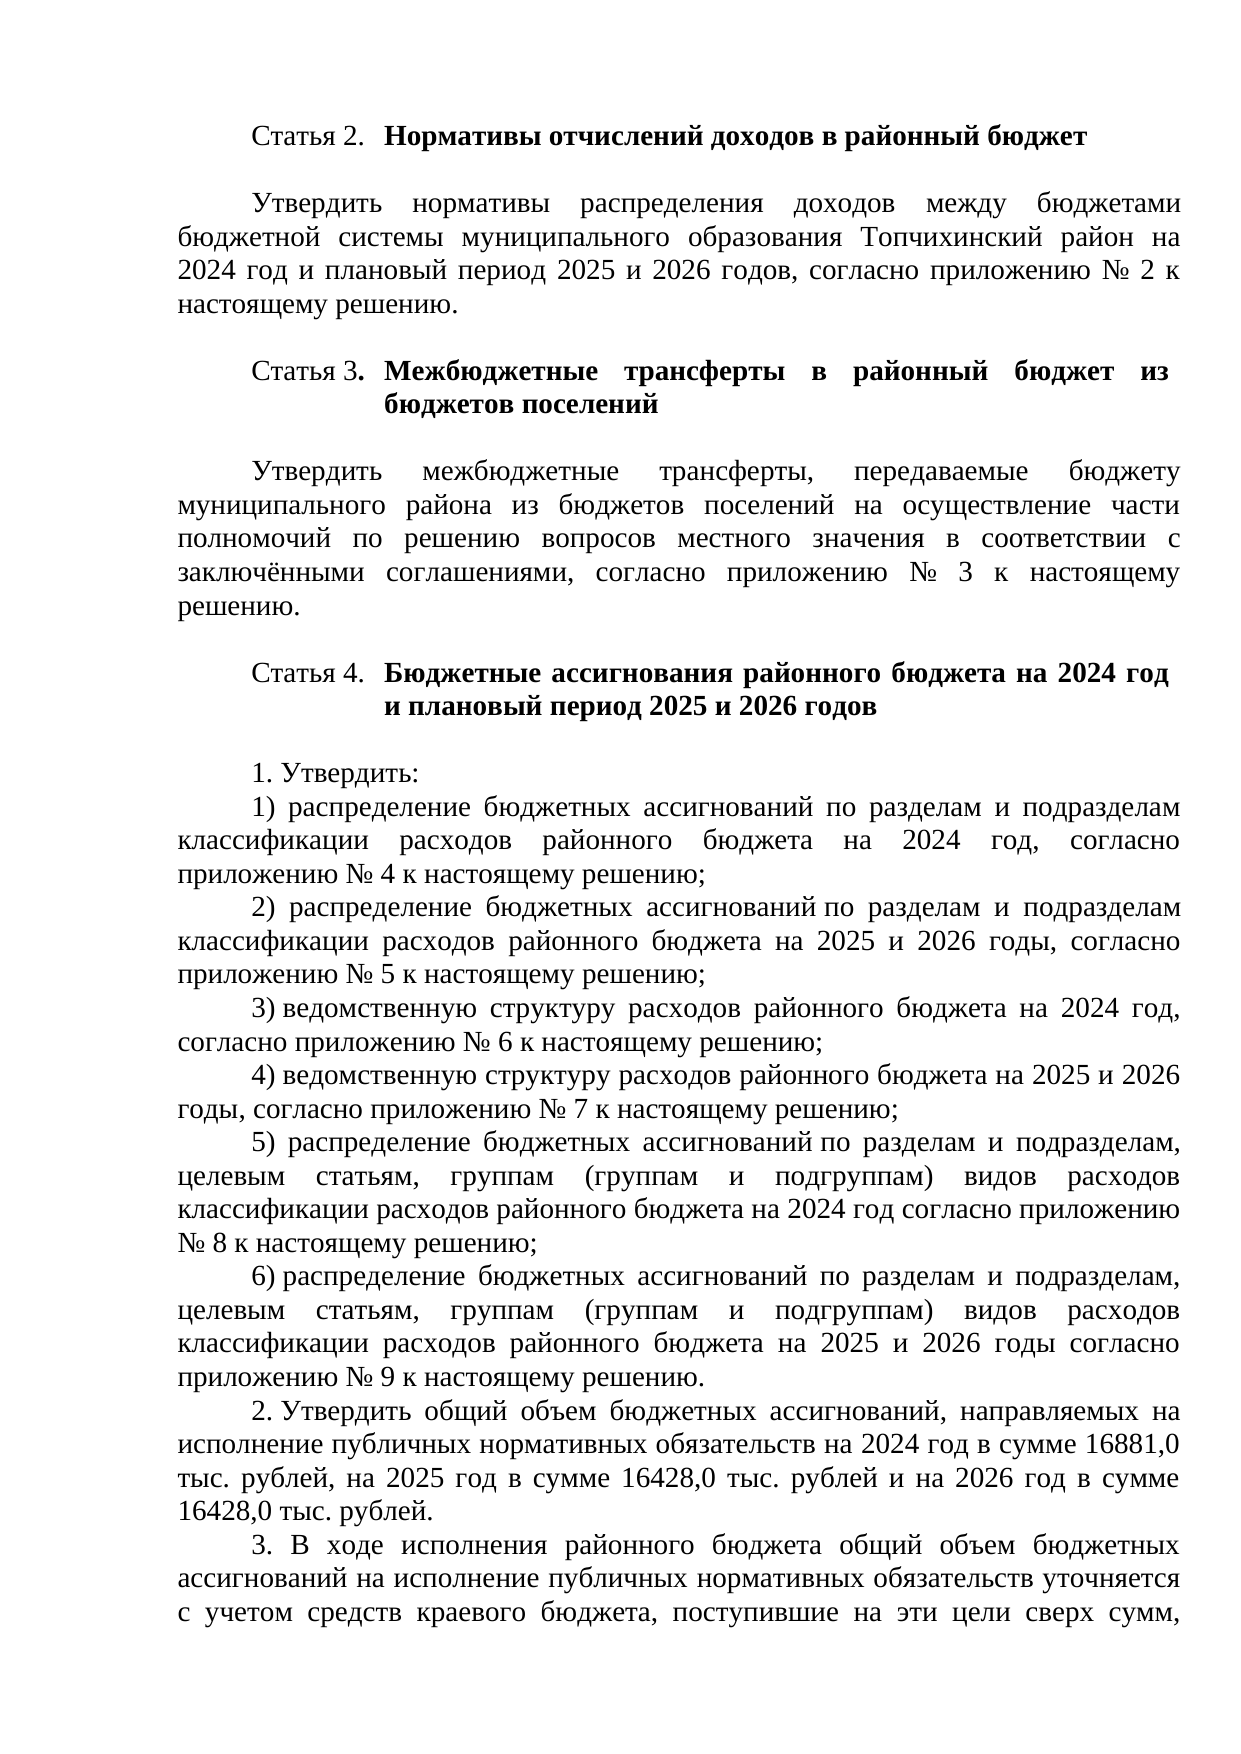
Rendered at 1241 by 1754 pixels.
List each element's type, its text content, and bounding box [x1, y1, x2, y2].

text 2) распределение бюджетных ассигнований по разделам и подразделам классификации расходов районного бюджета на 2025 и 2026 годы, согласно приложению № 5 к настоящему решению; [177, 889, 1181, 990]
text 5) распределение бюджетных ассигнований по разделам и подразделам, целевым статьям, группам (группам и подгруппам) видов расходов классификации расходов районного бюджета на 2024 год согласно приложению № 8 к настоящему решению; [177, 1124, 1181, 1258]
text 3) ведомственную структуру расходов районного бюджета на 2024 год, согласно приложению № 6 к настоящему решению; [177, 990, 1181, 1057]
table_header Межбюджетные трансферты в районный бюджет из бюджетов поселений [384, 353, 1181, 453]
text Утвердить межбюджетные трансферты, передаваемые бюджету муниципального района из бюджетов поселений на осуществление части полномочий по решению вопросов местного значения в соответствии с заключёнными соглашениями, согласно приложению № 3 к настоящему решению. [177, 453, 1181, 621]
text Утвердить нормативы распределения доходов между бюджетами бюджетной системы муниципального образования Топчихинский район на 2024 год и плановый период 2025 и 2026 годов, согласно приложению № 2 к настоящему решению. [177, 185, 1181, 319]
text 1) распределение бюджетных ассигнований по разделам и подразделам классификации расходов районного бюджета на 2024 год, согласно приложению № 4 к настоящему решению; [177, 789, 1181, 889]
text 6) распределение бюджетных ассигнований по разделам и подразделам, целевым статьям, группам (группам и подгруппам) видов расходов классификации расходов районного бюджета на 2025 и 2026 годы согласно приложению № 9 к настоящему решению. [177, 1258, 1181, 1393]
text 1. Утвердить: [177, 755, 1181, 789]
text 2. Утвердить общий объем бюджетных ассигнований, направляемых на исполнение публичных нормативных обязательств на 2024 год в сумме 16881,0 тыс. рублей, на 2025 год в сумме 16428,0 тыс. рублей и на 2026 год в сумме 16428,0 тыс. рублей. [177, 1393, 1181, 1527]
table_header Нормативы отчислений доходов в районный бюджет [384, 118, 1181, 185]
table_header Бюджетные ассигнования районного бюджета на 2024 год и плановый период 2025 и 2026 годов [384, 655, 1181, 755]
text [177, 1527, 1181, 1627]
text 4) ведомственную структуру расходов районного бюджета на 2025 и 2026 годы, согласно приложению № 7 к настоящему решению; [177, 1057, 1181, 1124]
table_header Статья 4. [251, 655, 384, 755]
table_header Статья 3. [251, 353, 384, 453]
table_header Статья 2. [251, 118, 384, 185]
